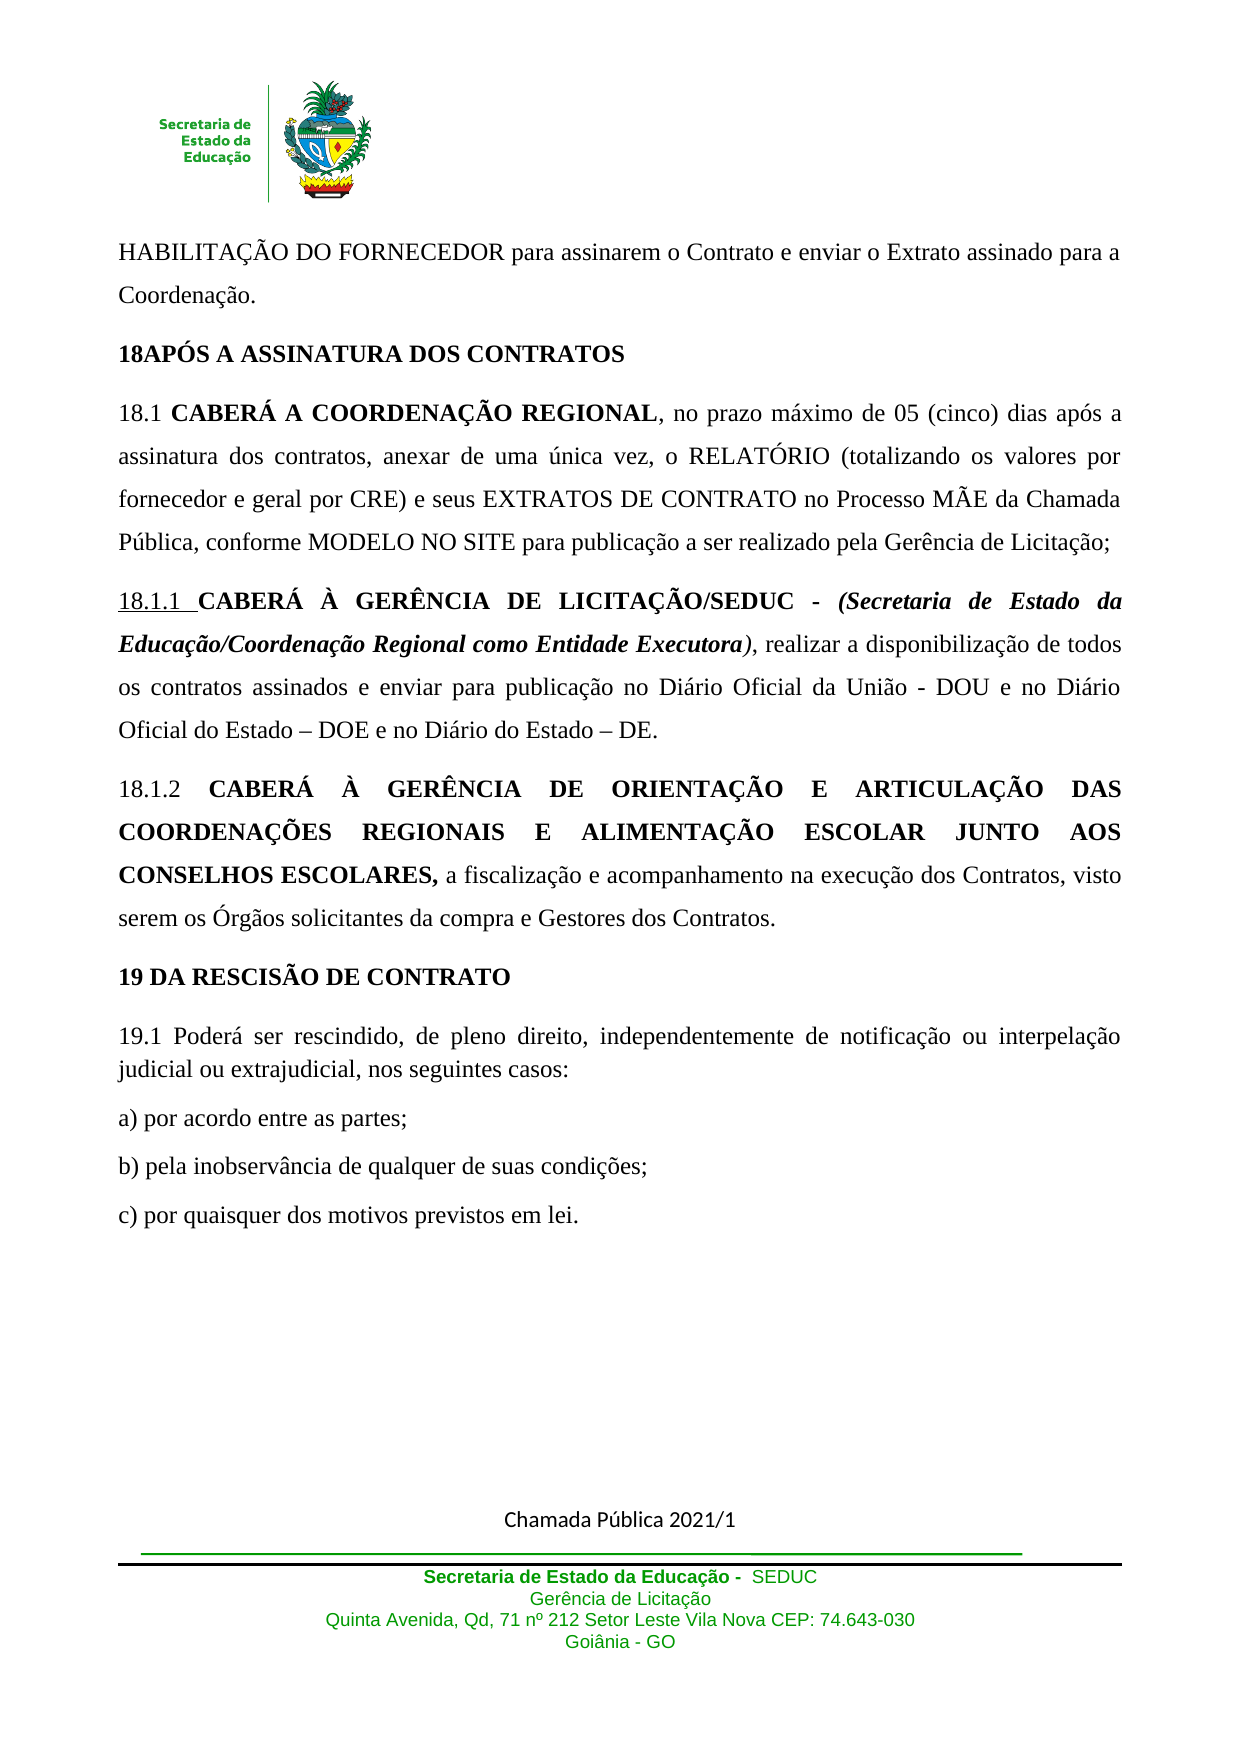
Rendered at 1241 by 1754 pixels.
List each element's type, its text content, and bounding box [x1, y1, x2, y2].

picture [118, 73, 412, 210]
text a) por acordo entre as partes; [118, 1103, 1122, 1131]
text 18.1 CABERÁ A COORDENAÇÃO REGIONAL, no prazo máximo de 05 (cinco) dias após a assinatura dos contratos, anexar de uma única vez, o RELATÓRIO (totalizando os valores por fornecedor e geral por CRE) e seus EXTRATOS DE CONTRATO no Processo MÃE da Chamada Pública, conforme MODELO NO SITE para publicação a ser realizado pela Gerência de Licitação; [118, 398, 1122, 556]
text 18APÓS A ASSINATURA DOS CONTRATOS [118, 339, 1122, 368]
text c) por quaisquer dos motivos previstos em lei. [118, 1200, 1122, 1229]
text 19 DA RESCISÃO DE CONTRATO [118, 962, 1122, 991]
text 19.1 Poderá ser rescindido, de pleno direito, independentemente de notificação ou interpelação judicial ou extrajudicial, nos seguintes casos: [118, 1021, 1122, 1083]
text 18.1.2 CABERÁ À GERÊNCIA DE ORIENTAÇÃO E ARTICULAÇÃO DAS COORDENAÇÕES REGIONAIS E ALIMENTAÇÃO ESCOLAR JUNTO AOS CONSELHOS ESCOLARES, a fiscalização e acompanhamento na execução dos Contratos, visto serem os Órgãos solicitantes da compra e Gestores dos Contratos. [118, 774, 1122, 932]
text b) pela inobservância de qualquer de suas condições; [118, 1151, 1122, 1180]
text 18.1.1 CABERÁ À GERÊNCIA DE LICITAÇÃO/SEDUC - (Secretaria de Estado da Educação/Coordenação Regional como Entidade Executora), realizar a disponibilização de todos os contratos assinados e enviar para publicação no Diário Oficial da União - DOU e no Diário Oficial do Estado – DOE e no Diário do Estado – DE. [118, 586, 1122, 744]
